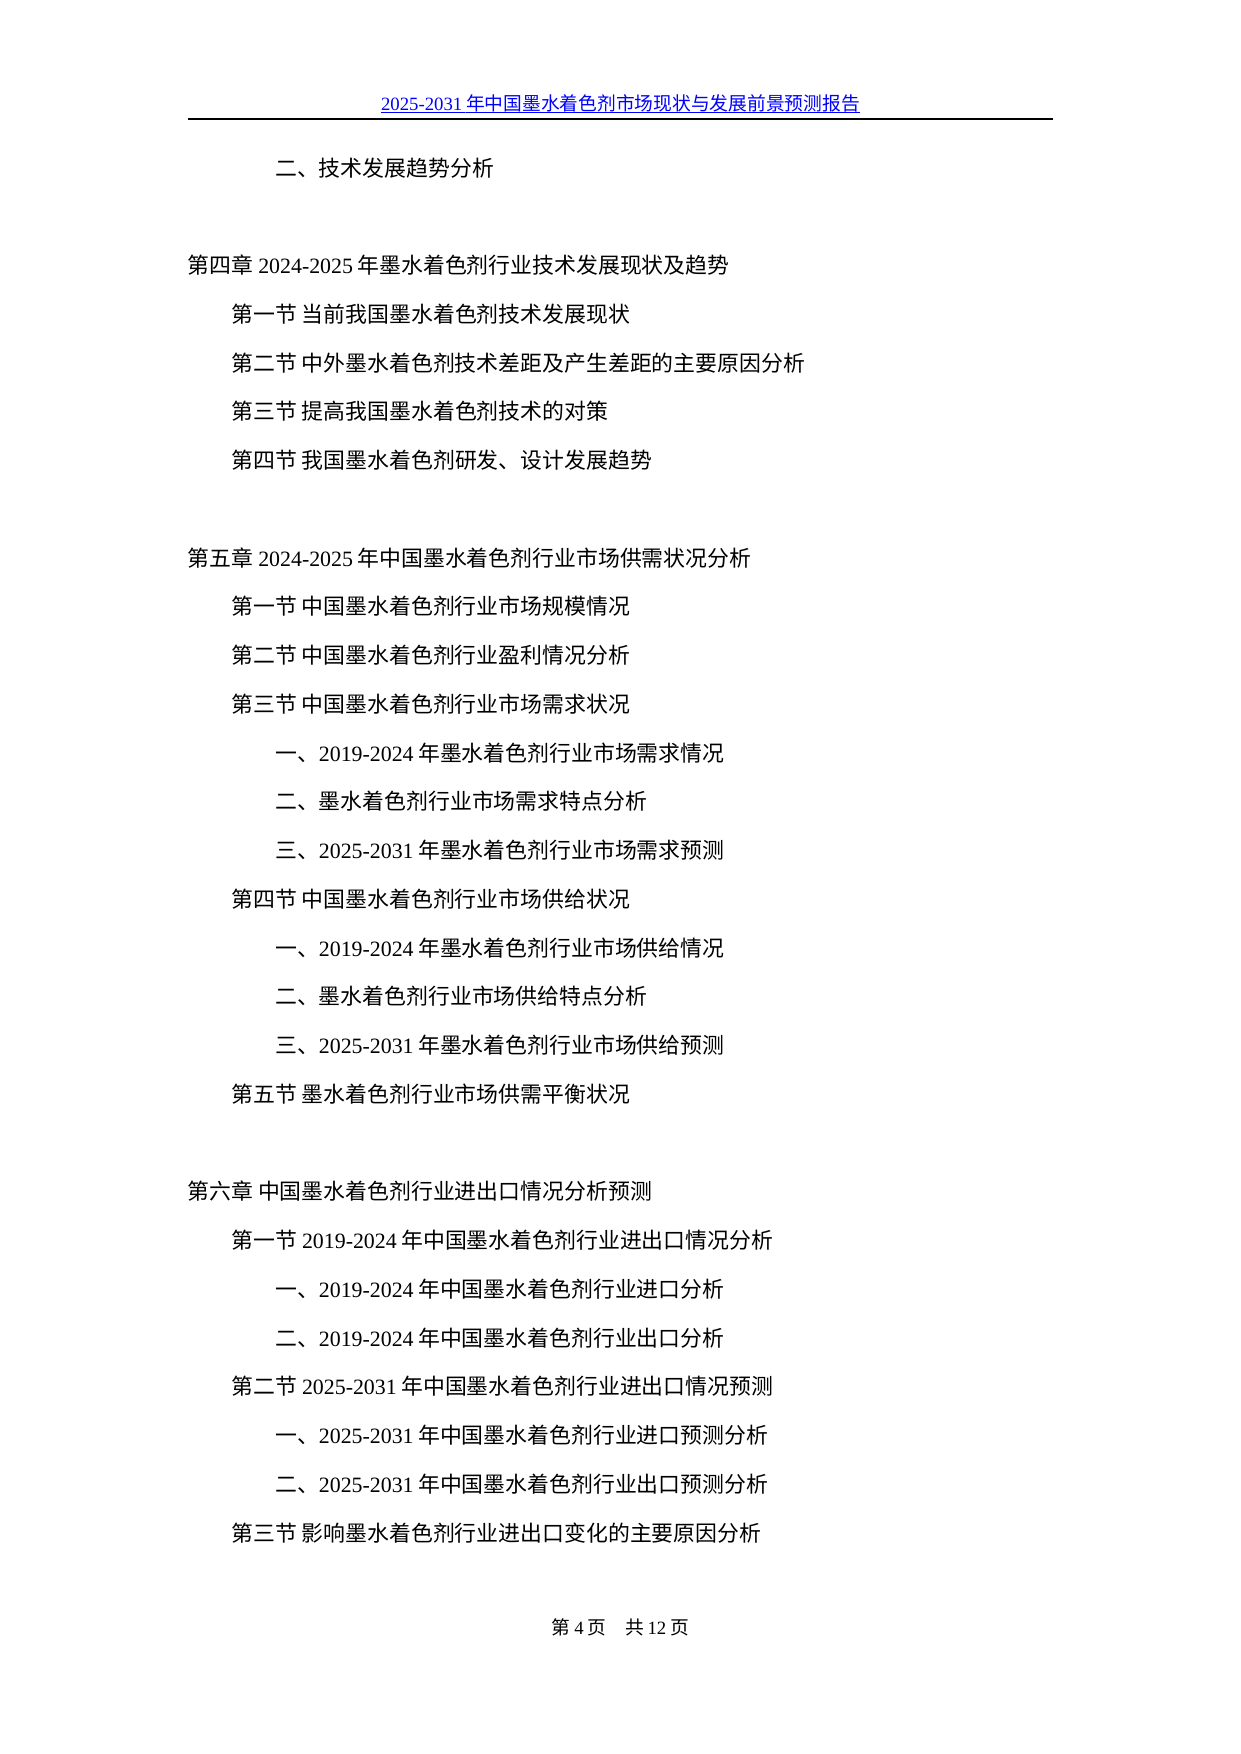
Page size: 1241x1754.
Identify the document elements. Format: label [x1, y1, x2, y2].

text [187, 150, 1053, 1548]
